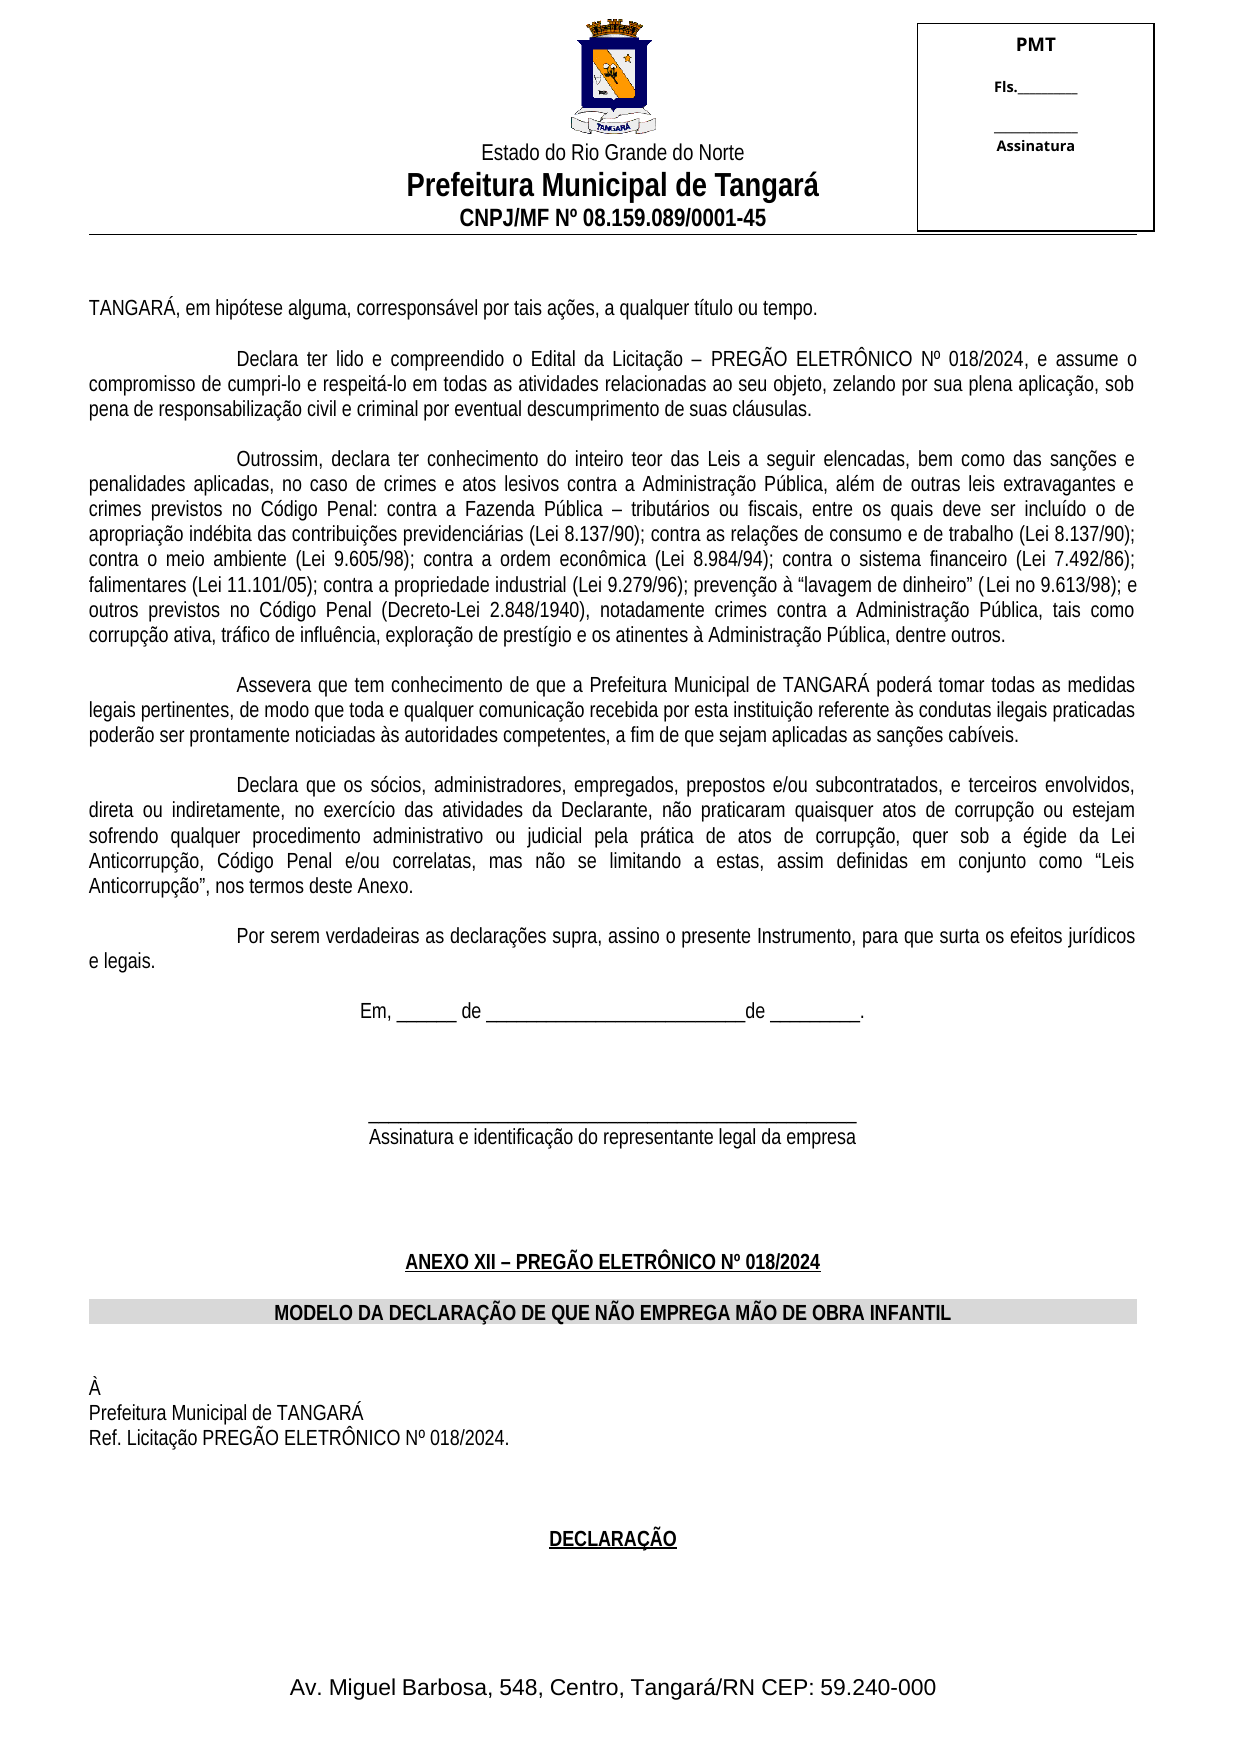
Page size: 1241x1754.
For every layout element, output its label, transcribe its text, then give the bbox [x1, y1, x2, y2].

text Assinatura e identificação do representante legal da empresa [89, 1124, 1137, 1149]
text Assevera que tem conhecimento de que a Prefeitura Municipal de TANGARÁ poderá tomar todas as medidas legais pertinentes, de modo que toda e qualquer comunicação recebida por esta instituição referente às condutas ilegais praticadas poderão ser prontamente noticiadas às autoridades competentes, a fim de que sejam aplicadas as sanções cabíveis. [89, 672, 1137, 747]
text Em, ______ de __________________________de _________. [89, 998, 1137, 1023]
text Prefeitura Municipal de TANGARÁ [89, 1400, 1137, 1425]
text À [89, 1375, 1137, 1400]
text ANEXO XII – PREGÃO ELETRÔNICO Nº 018/2024 [89, 1249, 1137, 1274]
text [89, 295, 1137, 320]
text _________________________________________________ [89, 1099, 1137, 1124]
text Ref. Licitação PREGÃO ELETRÔNICO Nº 018/2024. [89, 1425, 1137, 1450]
text Por serem verdadeiras as declarações supra, assino o presente Instrumento, para que surta os efeitos jurídicos e legais. [89, 923, 1137, 973]
text Declara ter lido e compreendido o Edital da Licitação – PREGÃO ELETRÔNICO Nº 018/2024, e assume o compromisso de cumpri-lo e respeitá-lo em todas as atividades relacionadas ao seu objeto, zelando por sua plena aplicação, sob pena de responsabilização civil e criminal por eventual descumprimento de suas cláusulas. [89, 346, 1137, 421]
text DECLARAÇÃO [89, 1525, 1137, 1551]
text MODELO DA DECLARAÇÃO DE QUE NÃO EMPREGA MÃO DE OBRA INFANTIL [89, 1299, 1137, 1324]
text Outrossim, declara ter conhecimento do inteiro teor das Leis a seguir elencadas, bem como das sanções e penalidades aplicadas, no caso de crimes e atos lesivos contra a Administração Pública, além de outras leis extravagantes e crimes previstos no Código Penal: contra a Fazenda Pública – tributários ou fiscais, entre os quais deve ser incluído o de apropriação indébita das contribuições previdenciárias (Lei 8.137/90); contra as relações de consumo e de trabalho (Lei 8.137/90); contra o meio ambiente (Lei 9.605/98); contra a ordem econômica (Lei 8.984/94); contra o sistema financeiro (Lei 7.492/86); falimentares (Lei 11.101/05); contra a propriedade industrial (Lei 9.279/96); prevenção à “lavagem de dinheiro” (Lei no 9.613/98); e outros previstos no Código Penal (Decreto-Lei 2.848/1940), notadamente crimes contra a Administração Pública, tais como corrupção ativa, tráfico de influência, exploração de prestígio e os atinentes à Administração Pública, dentre outros. [89, 446, 1137, 647]
picture [567, 17, 659, 139]
text Declara que os sócios, administradores, empregados, prepostos e/ou subcontratados, e terceiros envolvidos, direta ou indiretamente, no exercício das atividades da Declarante, não praticaram quaisquer atos de corrupção ou estejam sofrendo qualquer procedimento administrativo ou judicial pela prática de atos de corrupção, quer sob a égide da Lei Anticorrupção, Código Penal e/ou correlatas, mas não se limitando a estas, assim definidas em conjunto como “Leis Anticorrupção”, nos termos deste Anexo. [89, 772, 1137, 898]
